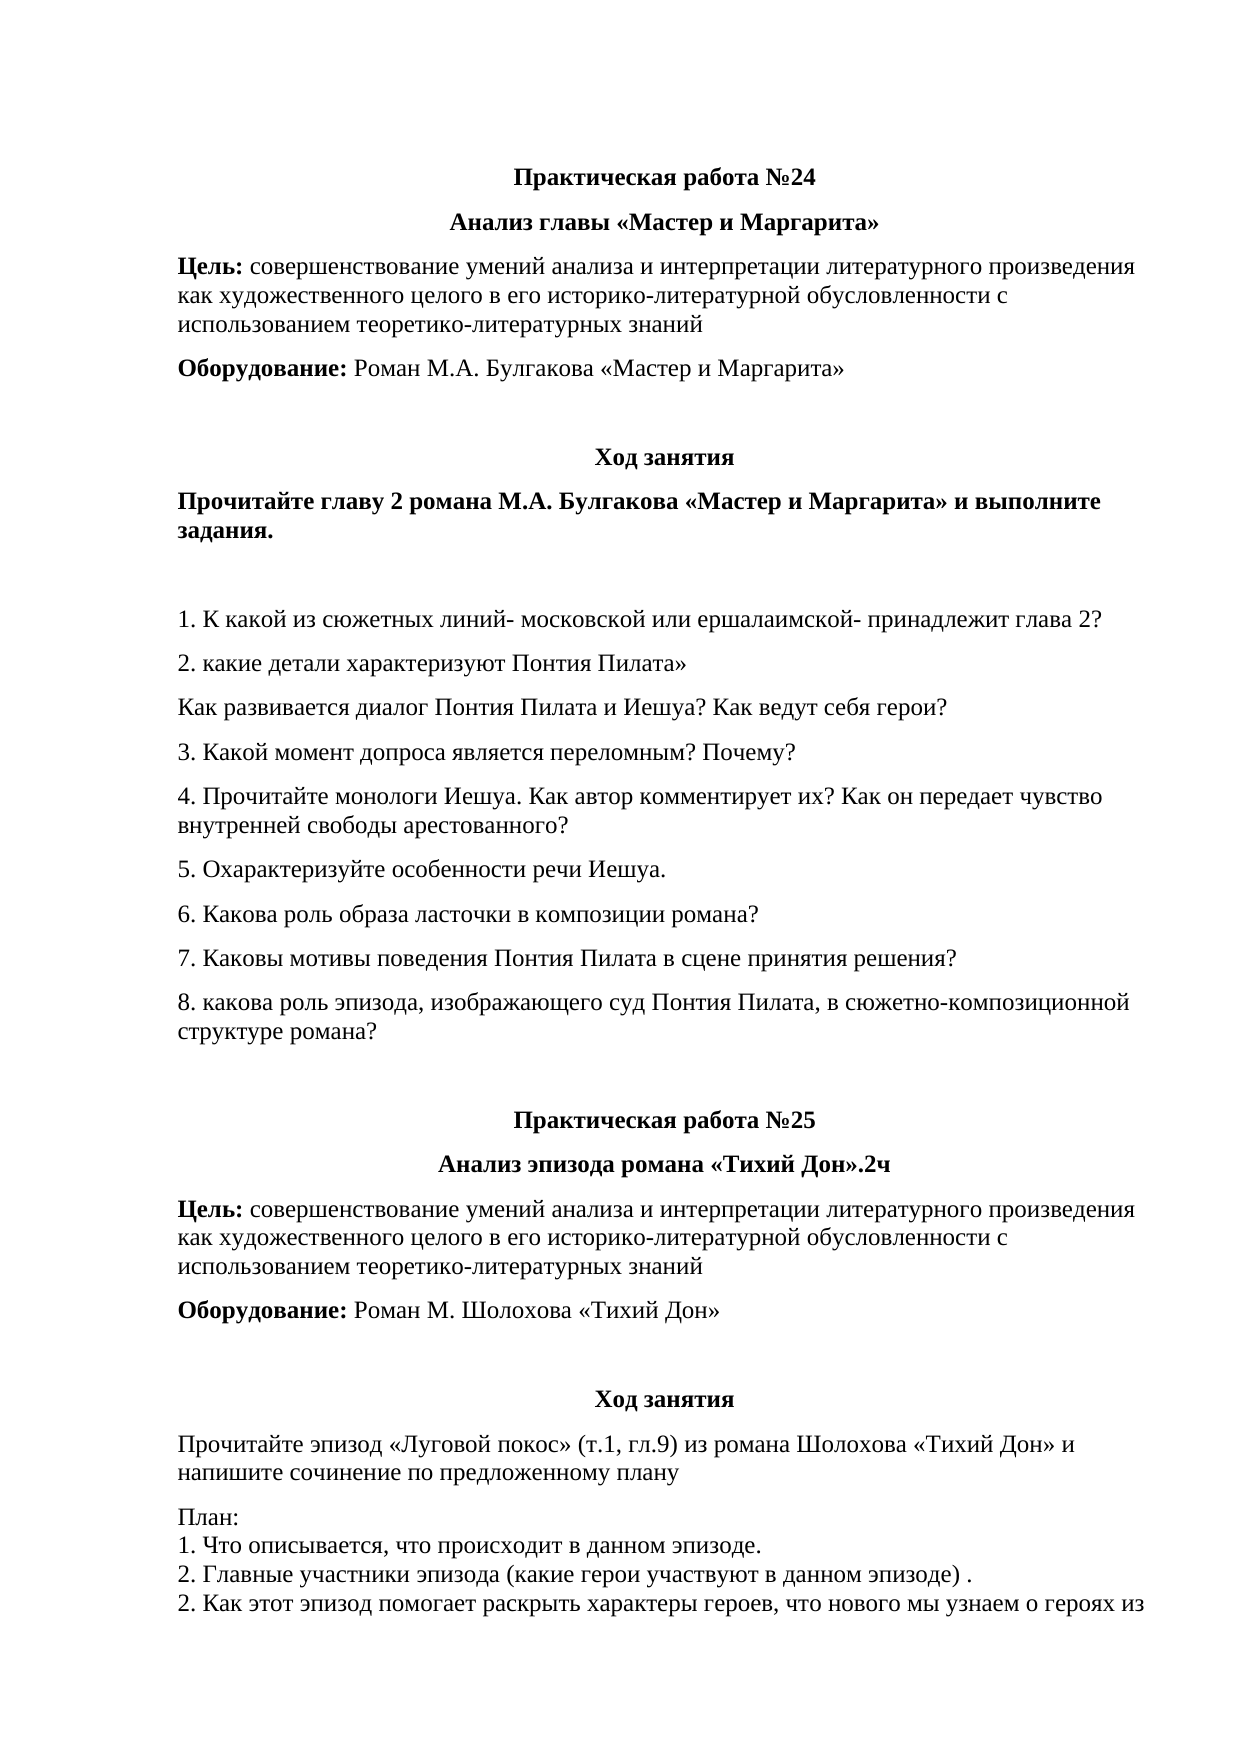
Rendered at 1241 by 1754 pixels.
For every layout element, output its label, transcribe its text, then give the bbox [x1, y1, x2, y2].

text Ход занятия [177, 1384, 1152, 1413]
text Ход занятия [177, 442, 1152, 471]
text 8. какова роль эпизода, изображающего суд Понтия Пилата, в сюжетно-композиционной структуре романа? [177, 987, 1152, 1045]
text Оборудование: Роман М. Шолохова «Тихий Дон» [177, 1296, 1152, 1324]
text 1. К какой из сюжетных линий- московской или ершалаимской- принадлежит глава 2? [177, 604, 1152, 632]
text 4. Прочитайте монологи Иешуа. Как автор комментирует их? Как он передает чувство внутренней свободы арестованного? [177, 781, 1152, 839]
text Практическая работа №24 [177, 162, 1152, 191]
text Прочитайте эпизод «Луговой покос» (т.1, гл.9) из романа Шолохова «Тихий Дон» и напишите сочинение по предложенному плану [177, 1429, 1152, 1486]
text 2. какие детали характеризуют Понтия Пилата» [177, 648, 1152, 677]
text Оборудование: Роман М.А. Булгакова «Мастер и Маргарита» [177, 353, 1152, 382]
text 6. Какова роль образа ласточки в композиции романа? [177, 899, 1152, 927]
text Практическая работа №25 [177, 1105, 1152, 1134]
text Анализ эпизода романа «Тихий Дон».2ч [177, 1149, 1152, 1178]
text Цель: совершенствование умений анализа и интерпретации литературного произведения как художественного целого в его историко-литературной обусловленности с использованием теоретико-литературных знаний [177, 251, 1152, 337]
text Как развивается диалог Понтия Пилата и Иешуа? Как ведут себя герои? [177, 692, 1152, 721]
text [177, 1502, 1152, 1617]
text 7. Каковы мотивы поведения Понтия Пилата в сцене принятия решения? [177, 943, 1152, 972]
text Прочитайте главу 2 романа М.А. Булгакова «Мастер и Маргарита» и выполните задания. [177, 486, 1152, 544]
text Анализ главы «Мастер и Маргарита» [177, 207, 1152, 236]
text 3. Какой момент допроса является переломным? Почему? [177, 737, 1152, 766]
text 5. Охарактеризуйте особенности речи Иешуа. [177, 854, 1152, 883]
text Цель: совершенствование умений анализа и интерпретации литературного произведения как художественного целого в его историко-литературной обусловленности с использованием теоретико-литературных знаний [177, 1194, 1152, 1280]
